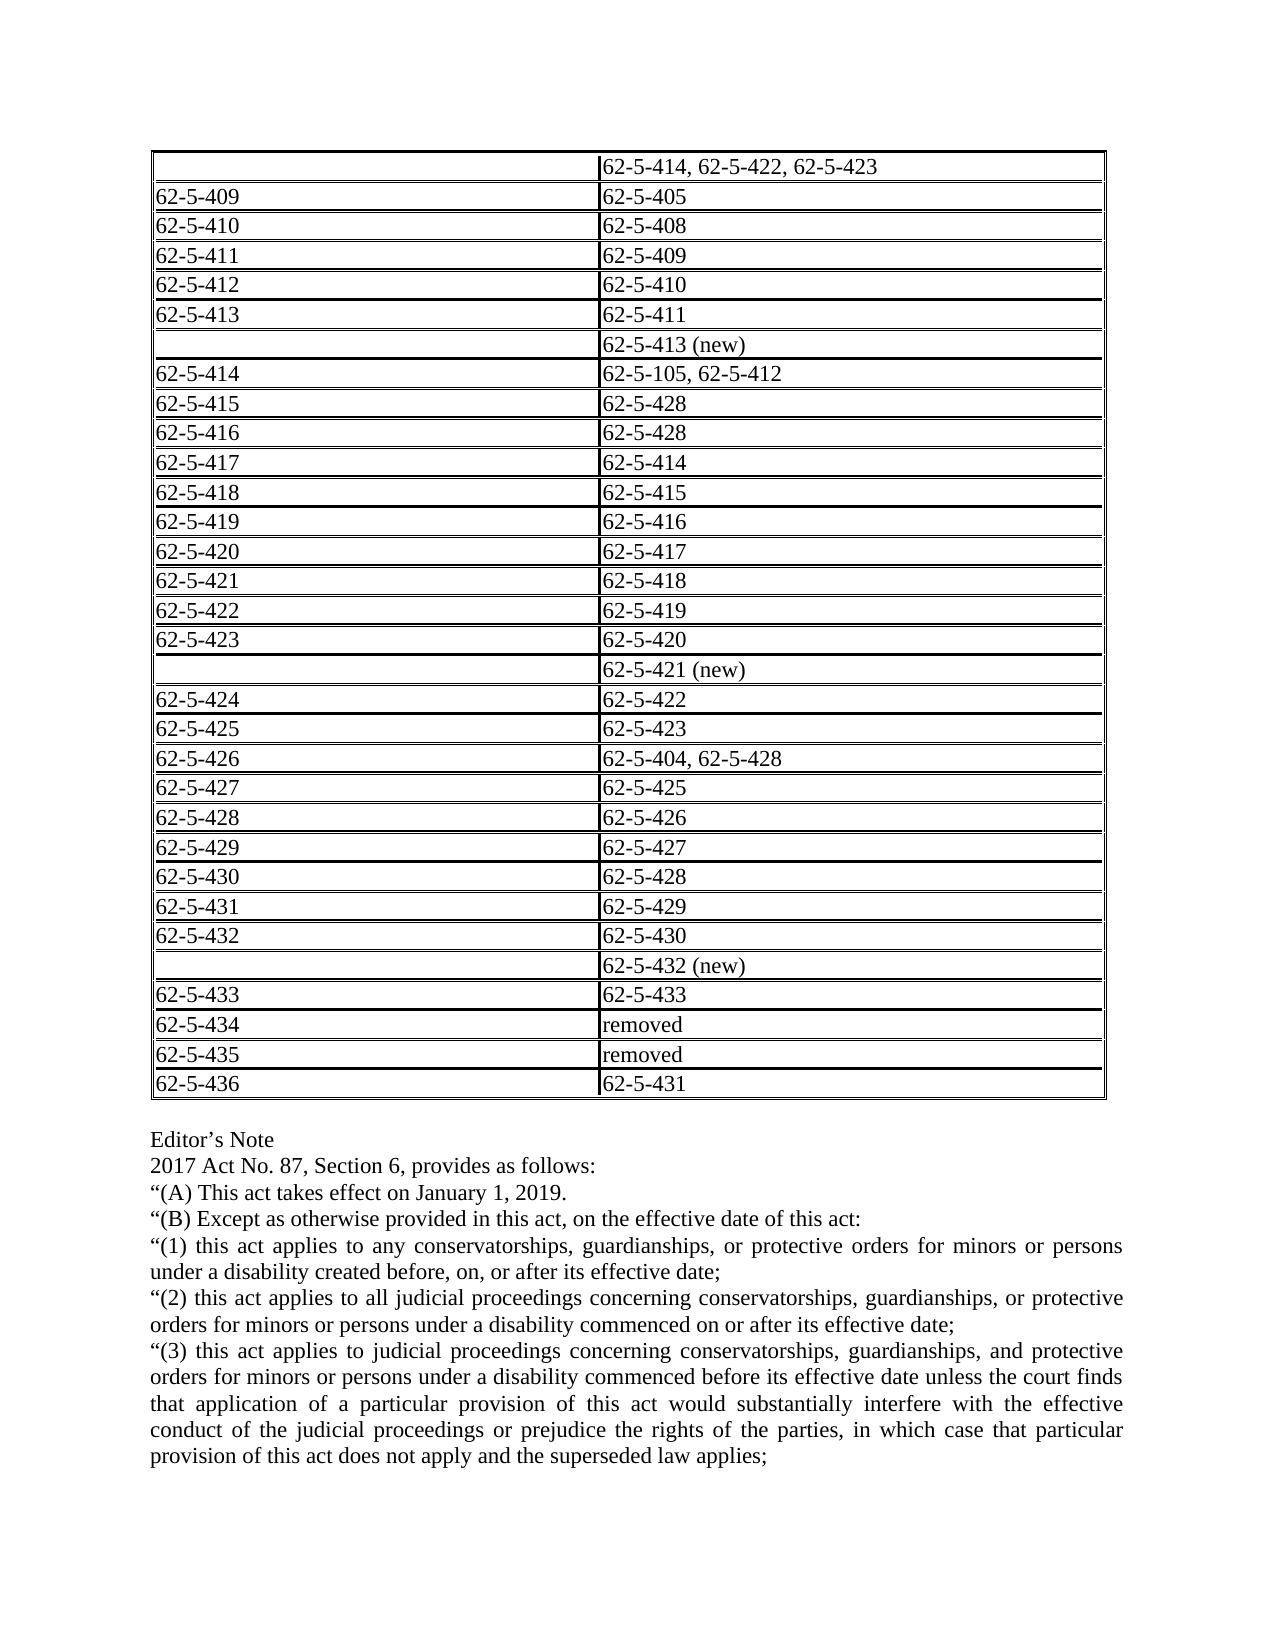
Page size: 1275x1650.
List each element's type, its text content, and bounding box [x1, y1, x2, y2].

table_cell 62-5-105, 62-5-412 [601, 357, 1104, 387]
table_cell 62-5-433 [601, 978, 1104, 1008]
text Editor’s Note [150, 1126, 1125, 1153]
table_cell removed [601, 1008, 1105, 1037]
table_cell 62-5-434 [152, 1008, 598, 1037]
table_cell 62-5-408 [601, 209, 1104, 239]
table_cell 62-5-435 [154, 1038, 598, 1067]
table_cell 62-5-416 [154, 416, 598, 446]
table_cell 62-5-410 [601, 268, 1104, 298]
table_cell 62-5-420 [154, 535, 598, 564]
table_cell 62-5-409 [154, 180, 598, 209]
table_cell 62-5-418 [154, 475, 598, 505]
table_cell 62-5-427 [601, 830, 1104, 860]
table_cell 62-5-436 [154, 1067, 599, 1097]
table_cell 62-5-413 [152, 298, 598, 327]
table_cell removed [601, 1038, 1104, 1067]
table_cell 62-5-411 [601, 298, 1105, 327]
text “(2) this act applies to all judicial proceedings concerning conservatorships, guardianships, or protective orders for minors or persons under a disability commenced on or after its effective date; [150, 1284, 1125, 1337]
table_cell 62-5-430 [154, 860, 598, 889]
table_cell 62-5-413 (new) [601, 328, 1104, 357]
table_cell 62-5-432 (new) [599, 949, 1105, 978]
table_cell 62-5-418 [601, 564, 1104, 594]
table_cell 62-5-428 [152, 801, 599, 830]
table_cell 62-5-415 [601, 475, 1104, 505]
table_cell [152, 653, 598, 682]
text 2017 Act No. 87, Section 6, provides as follows: [150, 1153, 1125, 1179]
table_cell 62-5-414 [599, 446, 1105, 475]
table_cell 62-5-410 [154, 209, 598, 239]
text “(A) This act takes effect on January 1, 2019. [150, 1179, 1125, 1205]
table_cell 62-5-428 [601, 860, 1104, 889]
table_cell 62-5-414, 62-5-422, 62-5-423 [599, 153, 1104, 179]
table_cell 62-5-404, 62-5-428 [599, 742, 1105, 771]
table_cell 62-5-419 [599, 594, 1105, 623]
table_cell 62-5-415 [152, 387, 599, 416]
table_cell 62-5-423 [601, 712, 1104, 742]
table_cell 62-5-411 [152, 239, 599, 268]
text “(B) Except as otherwise provided in this act, on the effective date of this act: [150, 1205, 1125, 1232]
table_cell 62-5-423 [154, 623, 598, 653]
table_cell 62-5-421 [154, 564, 598, 594]
table_cell 62-5-414 [154, 357, 598, 387]
table_cell 62-5-412 [154, 268, 598, 298]
table_cell 62-5-430 [601, 919, 1104, 949]
table_cell 62-5-431 [599, 1067, 1104, 1097]
table_cell 62-5-417 [152, 446, 599, 475]
table_cell 62-5-431 [154, 890, 598, 919]
table_cell 62-5-417 [601, 535, 1104, 564]
table_cell 62-5-432 [154, 919, 598, 949]
table_cell [154, 328, 598, 357]
table_cell 62-5-422 [601, 683, 1104, 712]
table_cell 62-5-426 [599, 801, 1105, 830]
table_cell 62-5-429 [154, 830, 598, 860]
table_cell 62-5-428 [601, 416, 1104, 446]
table_cell 62-5-427 [154, 771, 598, 801]
table_cell 62-5-425 [154, 712, 598, 742]
table_cell 62-5-421 (new) [601, 653, 1105, 682]
table_cell 62-5-424 [154, 683, 598, 712]
table_cell 62-5-425 [601, 771, 1104, 801]
table_cell 62-5-419 [154, 505, 598, 534]
table_cell 62-5-433 [154, 978, 598, 1008]
table_cell 62-5-420 [601, 623, 1104, 653]
table_cell [154, 153, 599, 179]
text “(3) this act applies to judicial proceedings concerning conservatorships, guardianships, and protective orders for minors or persons under a disability commenced before its effective date unless the court finds that application of a particular provision of this act would substantially interfere with the effective conduct of the judicial proceedings or prejudice the rights of the parties, in which case that particular provision of this act does not apply and the superseded law applies; [150, 1337, 1125, 1469]
table_cell [152, 949, 599, 978]
table_cell 62-5-426 [152, 742, 599, 771]
text “(1) this act applies to any conservatorships, guardianships, or protective orders for minors or persons under a disability created before, on, or after its effective date; [150, 1232, 1125, 1284]
table_cell 62-5-405 [601, 180, 1104, 209]
table_cell 62-5-428 [599, 387, 1105, 416]
table_cell 62-5-422 [152, 594, 599, 623]
table_cell 62-5-416 [601, 505, 1104, 534]
table_cell 62-5-429 [601, 890, 1104, 919]
table_cell 62-5-409 [599, 239, 1105, 268]
